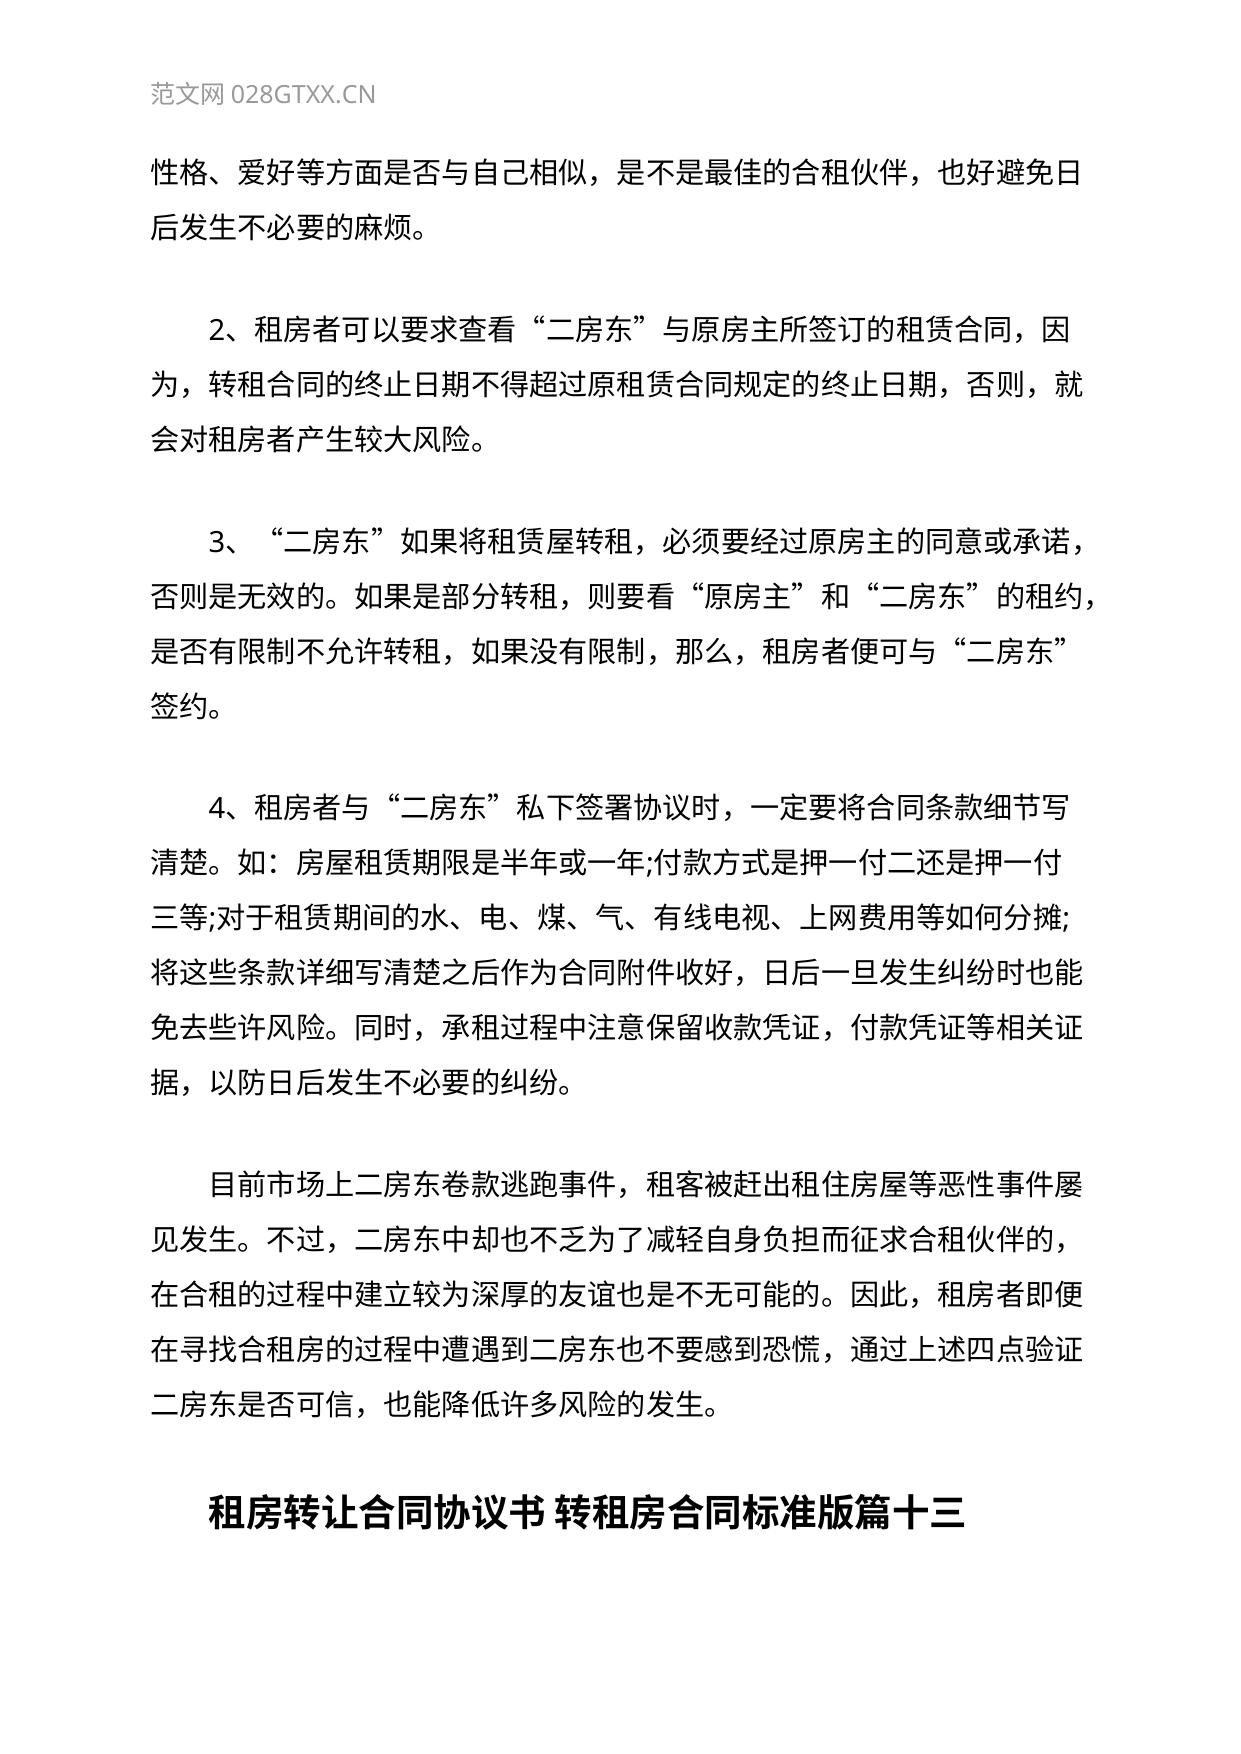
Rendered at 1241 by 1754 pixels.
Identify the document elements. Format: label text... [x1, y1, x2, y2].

text 目前市场上二房东卷款逃跑事件，租客被赶出租住房屋等恶性事件屡见发生。不过，二房东中却也不乏为了减轻自身负担而征求合租伙伴的，在合租的过程中建立较为深厚的友谊也是不无可能的。因此，租房者即便在寻找合租房的过程中遭遇到二房东也不要感到恐慌，通过上述四点验证二房东是否可信，也能降低许多风险的发生。 [150, 1161, 1090, 1423]
text 2、租房者可以要求查看“二房东”与原房主所签订的租赁合同，因为，转租合同的终止日期不得超过原租赁合同规定的终止日期，否则，就会对租房者产生较大风险。 [150, 307, 1090, 459]
text 3、“二房东”如果将租赁屋转租，必须要经过原房主的同意或承诺，否则是无效的。如果是部分转租，则要看“原房主”和“二房东”的租约，是否有限制不允许转租，如果没有限制，那么，租房者便可与“二房东”签约。 [150, 518, 1090, 725]
text 4、租房者与“二房东”私下签署协议时，一定要将合同条款细节写清楚。如：房屋租赁期限是半年或一年;付款方式是押一付二还是押一付三等;对于租赁期间的水、电、煤、气、有线电视、上网费用等如何分摊;将这些条款详细写清楚之后作为合同附件收好，日后一旦发生纠纷时也能免去些许风险。同时，承租过程中注意保留收款凭证，付款凭证等相关证据，以防日后发生不必要的纠纷。 [150, 785, 1090, 1102]
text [150, 150, 1090, 247]
text 租房转让合同协议书 转租房合同标准版篇十三 [150, 1483, 1090, 1537]
